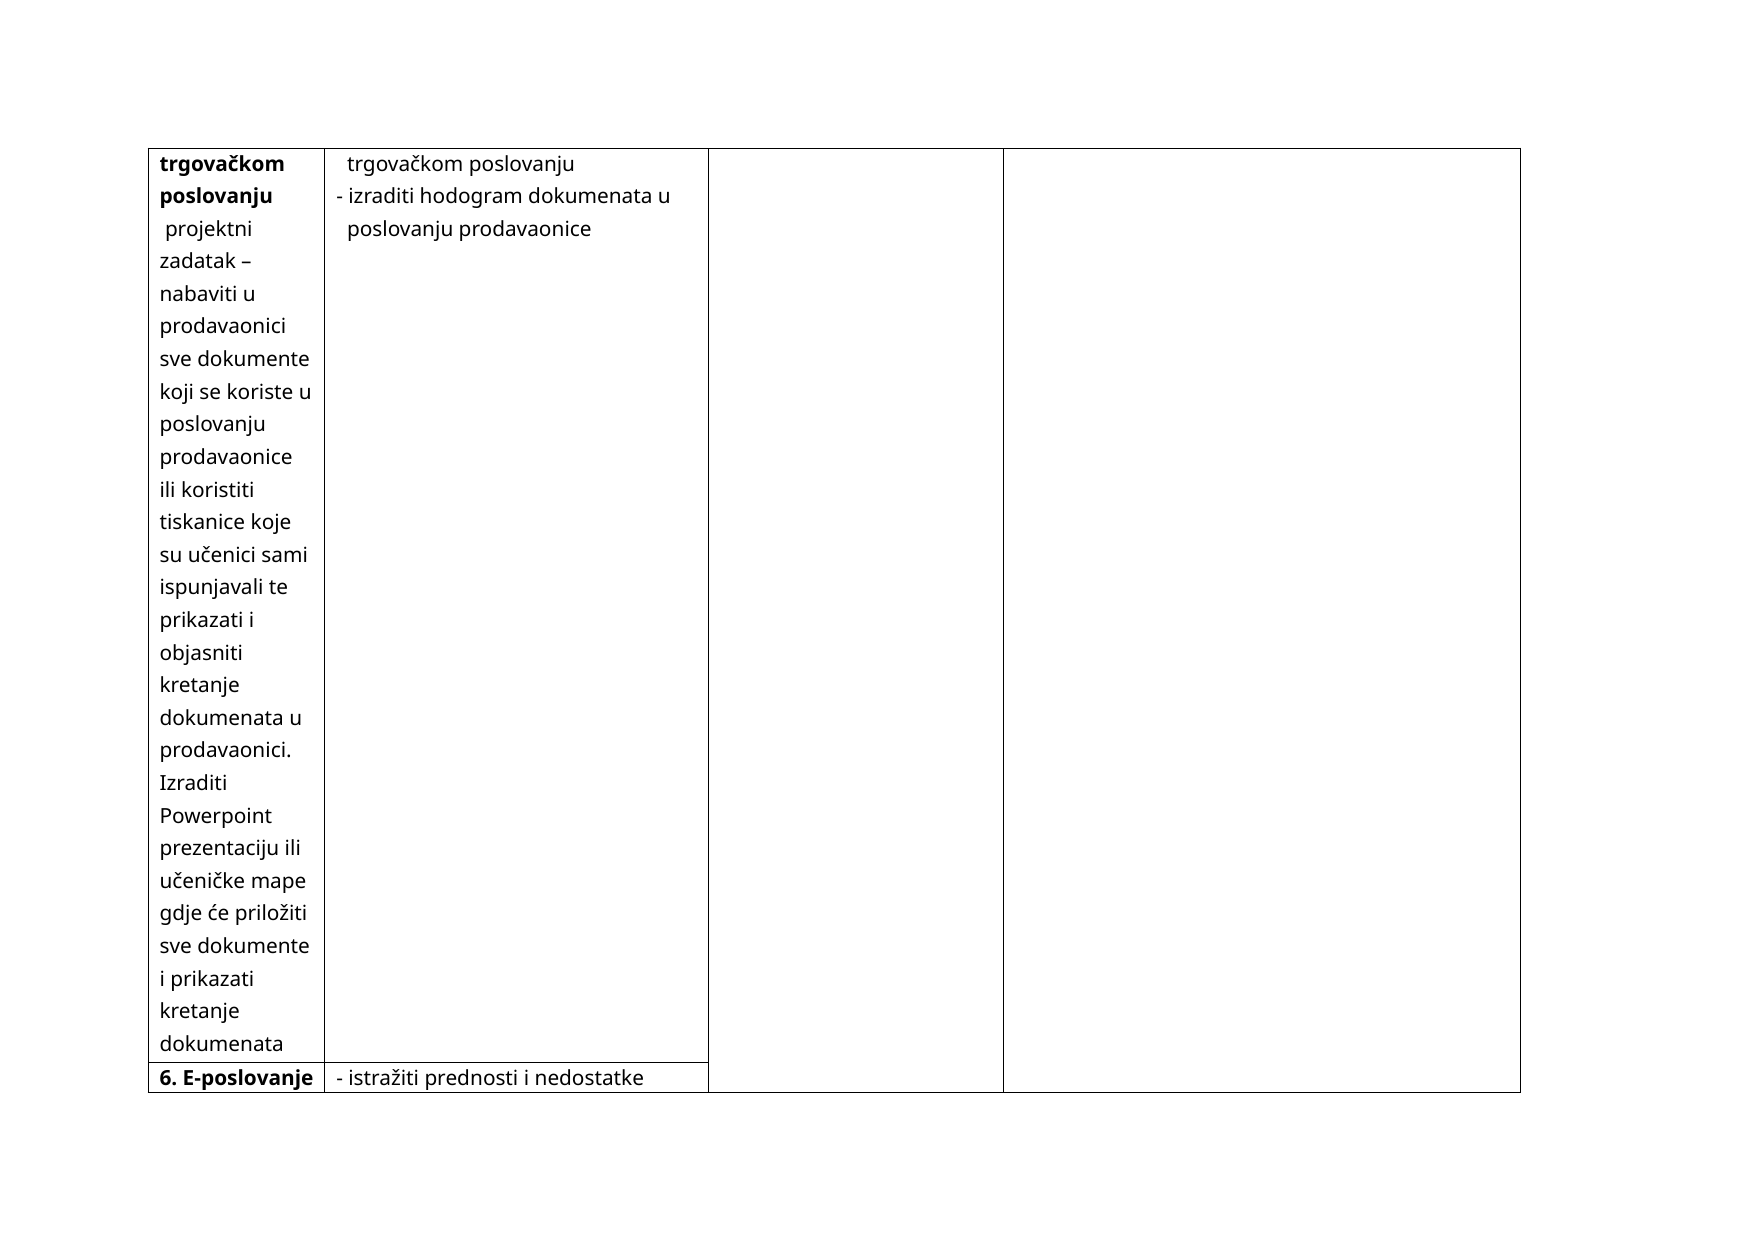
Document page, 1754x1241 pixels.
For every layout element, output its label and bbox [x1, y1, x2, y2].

table_cell [325, 149, 708, 1062]
table_cell [149, 149, 324, 1062]
table_cell [149, 1063, 324, 1092]
table_cell [325, 1063, 708, 1092]
